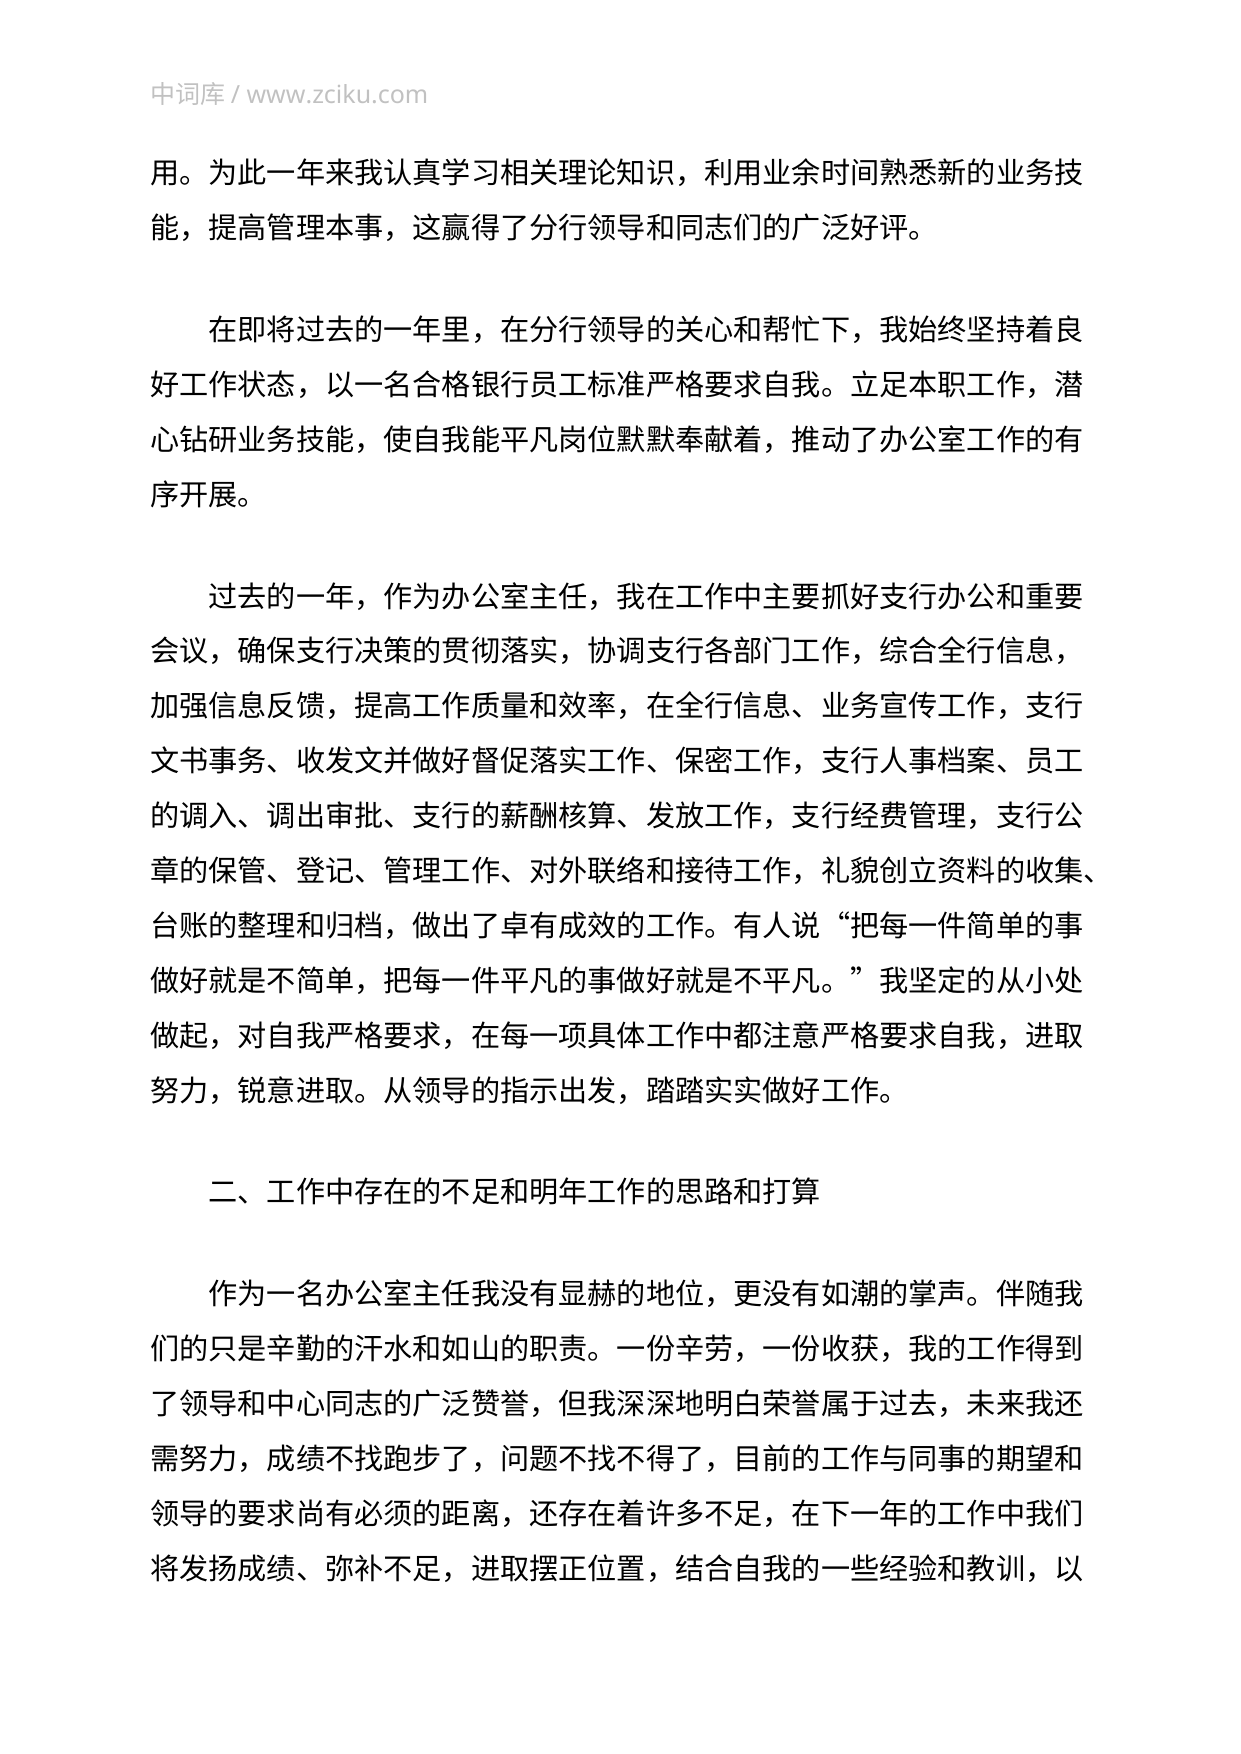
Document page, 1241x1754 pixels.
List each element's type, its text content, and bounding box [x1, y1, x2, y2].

text 在即将过去的一年里，在分行领导的关心和帮忙下，我始终坚持着良好工作状态，以一名合格银行员工标准严格要求自我。立足本职工作，潜心钻研业务技能，使自我能平凡岗位默默奉献着，推动了办公室工作的有序开展。 [150, 307, 1090, 514]
text 二、工作中存在的不足和明年工作的思路和打算 [150, 1169, 1090, 1211]
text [150, 1271, 1090, 1587]
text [150, 150, 1090, 247]
text 过去的一年，作为办公室主任，我在工作中主要抓好支行办公和重要会议，确保支行决策的贯彻落实，协调支行各部门工作，综合全行信息，加强信息反馈，提高工作质量和效率，在全行信息、业务宣传工作，支行文书事务、收发文并做好督促落实工作、保密工作，支行人事档案、员工的调入、调出审批、支行的薪酬核算、发放工作，支行经费管理，支行公章的保管、登记、管理工作、对外联络和接待工作，礼貌创立资料的收集、台账的整理和归档，做出了卓有成效的工作。有人说“把每一件简单的事做好就是不简单，把每一件平凡的事做好就是不平凡。”我坚定的从小处做起，对自我严格要求，在每一项具体工作中都注意严格要求自我，进取努力，锐意进取。从领导的指示出发，踏踏实实做好工作。 [150, 573, 1090, 1109]
